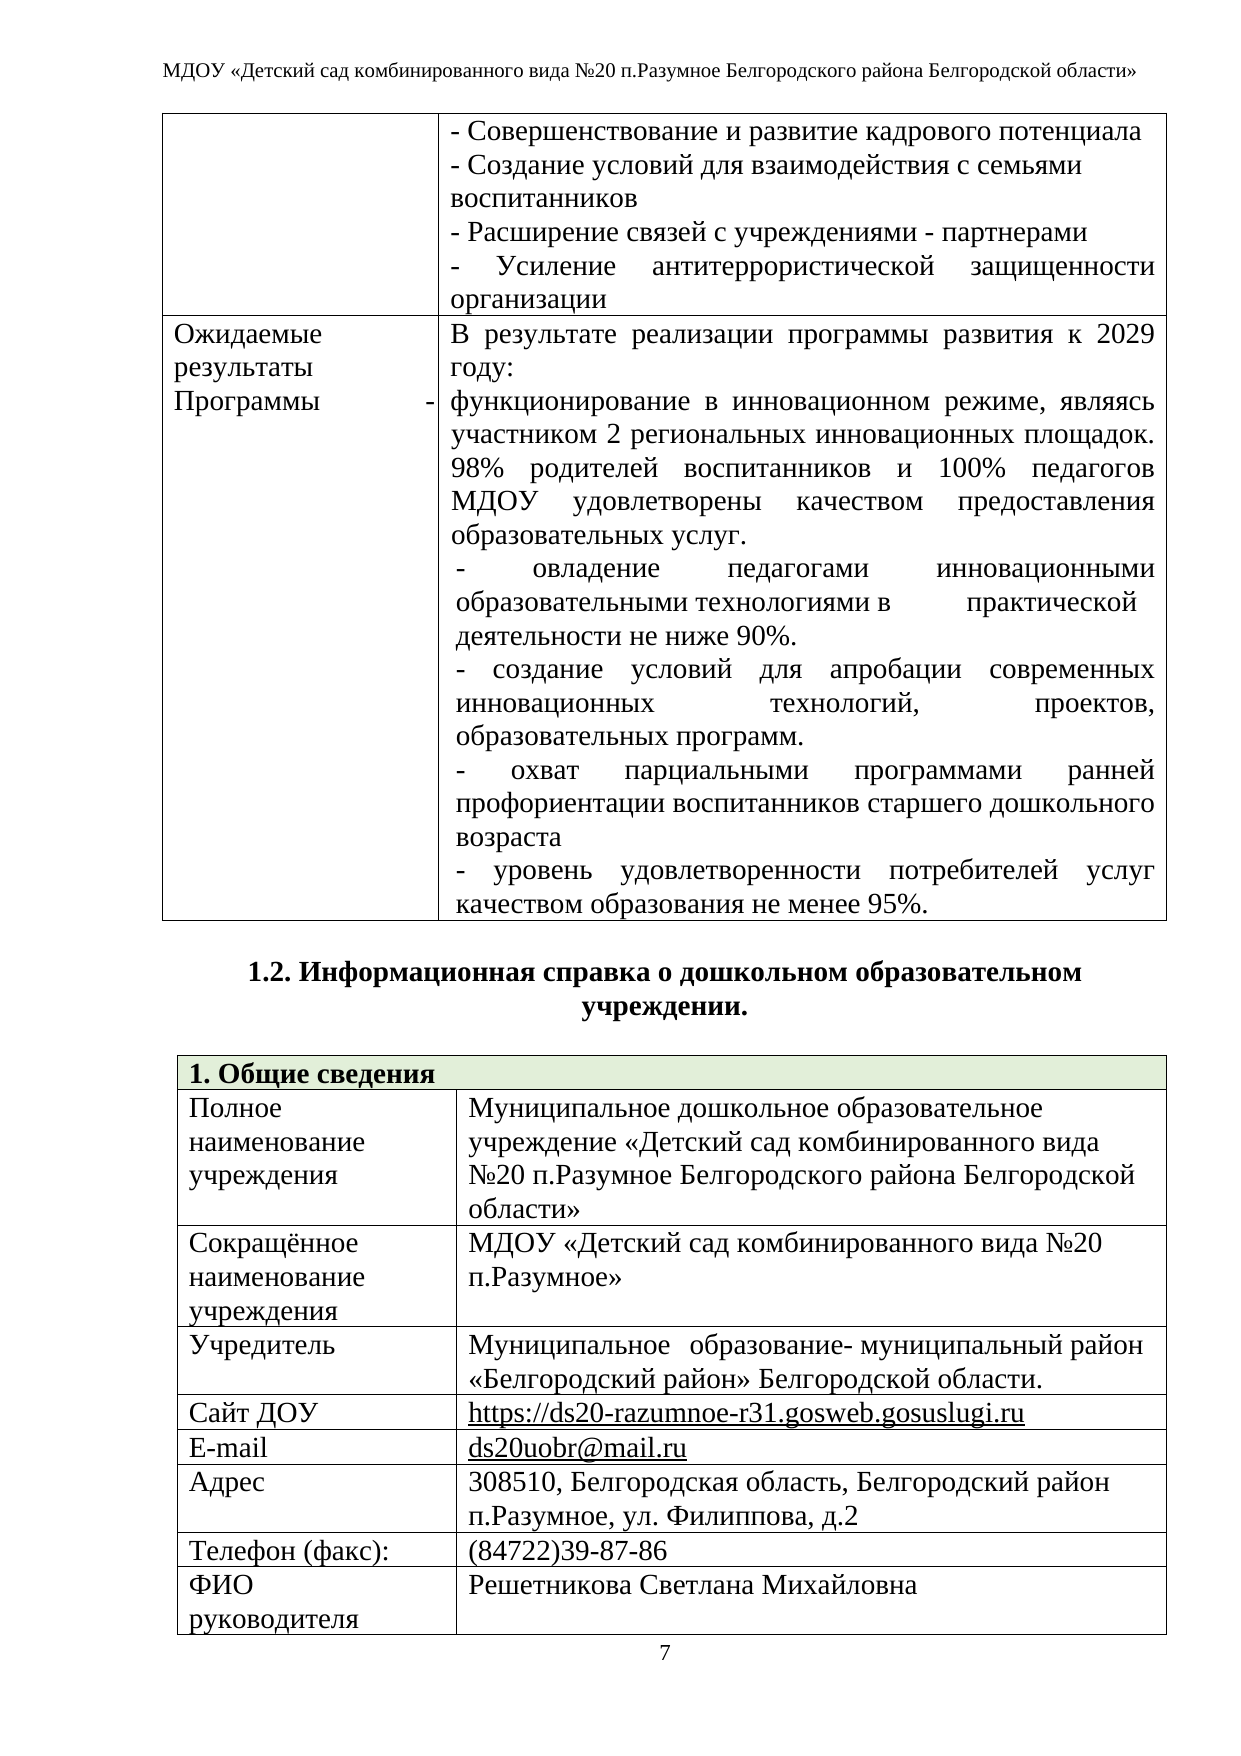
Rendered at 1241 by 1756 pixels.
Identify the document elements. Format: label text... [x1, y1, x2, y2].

table_cell Решетникова Светлана Михайловна [457, 1567, 1166, 1634]
table_cell В результате реализации программы развития к 2029 году: функционирование в инновационном режиме, являясь участником 2 региональных инновационных площадок. 98% родителей воспитанников и 100% педагогов МДОУ удовлетворены качеством предоставления образовательных услуг. - овладение педагогами инновационными образовательными технологиями в практической деятельности не ниже 90%. - создание условий для апробации современных инновационных технологий, проектов, образовательных программ. - охват парциальными программами ранней профориентации воспитанников старшего дошкольного возраста - уровень удовлетворенности потребителей услуг качеством образования не менее 95%. [439, 316, 1166, 919]
table_cell Муниципальное дошкольное образовательное учреждение «Детский сад комбинированного вида №20 п.Разумное Белгородского района Белгородской области» [457, 1090, 1166, 1224]
table_cell Сайт ДОУ [178, 1395, 456, 1429]
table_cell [439, 114, 1166, 315]
table_cell Муниципальное образование- муниципальный район «Белгородский район» Белгородской области. [457, 1327, 1166, 1394]
table_cell Ожидаемые результаты Программы [163, 316, 438, 919]
table_cell Полное наименование учреждения [178, 1090, 456, 1224]
table_cell Сокращённое наименование учреждения [178, 1226, 456, 1326]
table_cell 308510, Белгородская область, Белгородский район п.Разумное, ул. Филиппова, д.2 [457, 1465, 1166, 1532]
table_cell E-mail [178, 1430, 456, 1463]
table_header 1. Общие сведения [178, 1056, 1166, 1089]
table_cell ФИО руководителя [178, 1567, 456, 1634]
table_cell ds20uobr@mail.ru [457, 1430, 1166, 1463]
table_cell https://ds20-razumnoe-r31.gosweb.gosuslugi.ru [457, 1395, 1166, 1429]
table_cell Адрес [178, 1465, 456, 1532]
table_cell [163, 114, 438, 315]
table_cell МДОУ «Детский сад комбинированного вида №20 п.Разумное» [457, 1226, 1166, 1326]
table_cell Учредитель [178, 1327, 456, 1394]
table_cell Телефон (факс): [178, 1533, 456, 1566]
text 1.2. Информационная справка о дошкольном образовательном учреждении. [162, 954, 1167, 1021]
table_cell (84722)39-87-86 [457, 1533, 1166, 1566]
